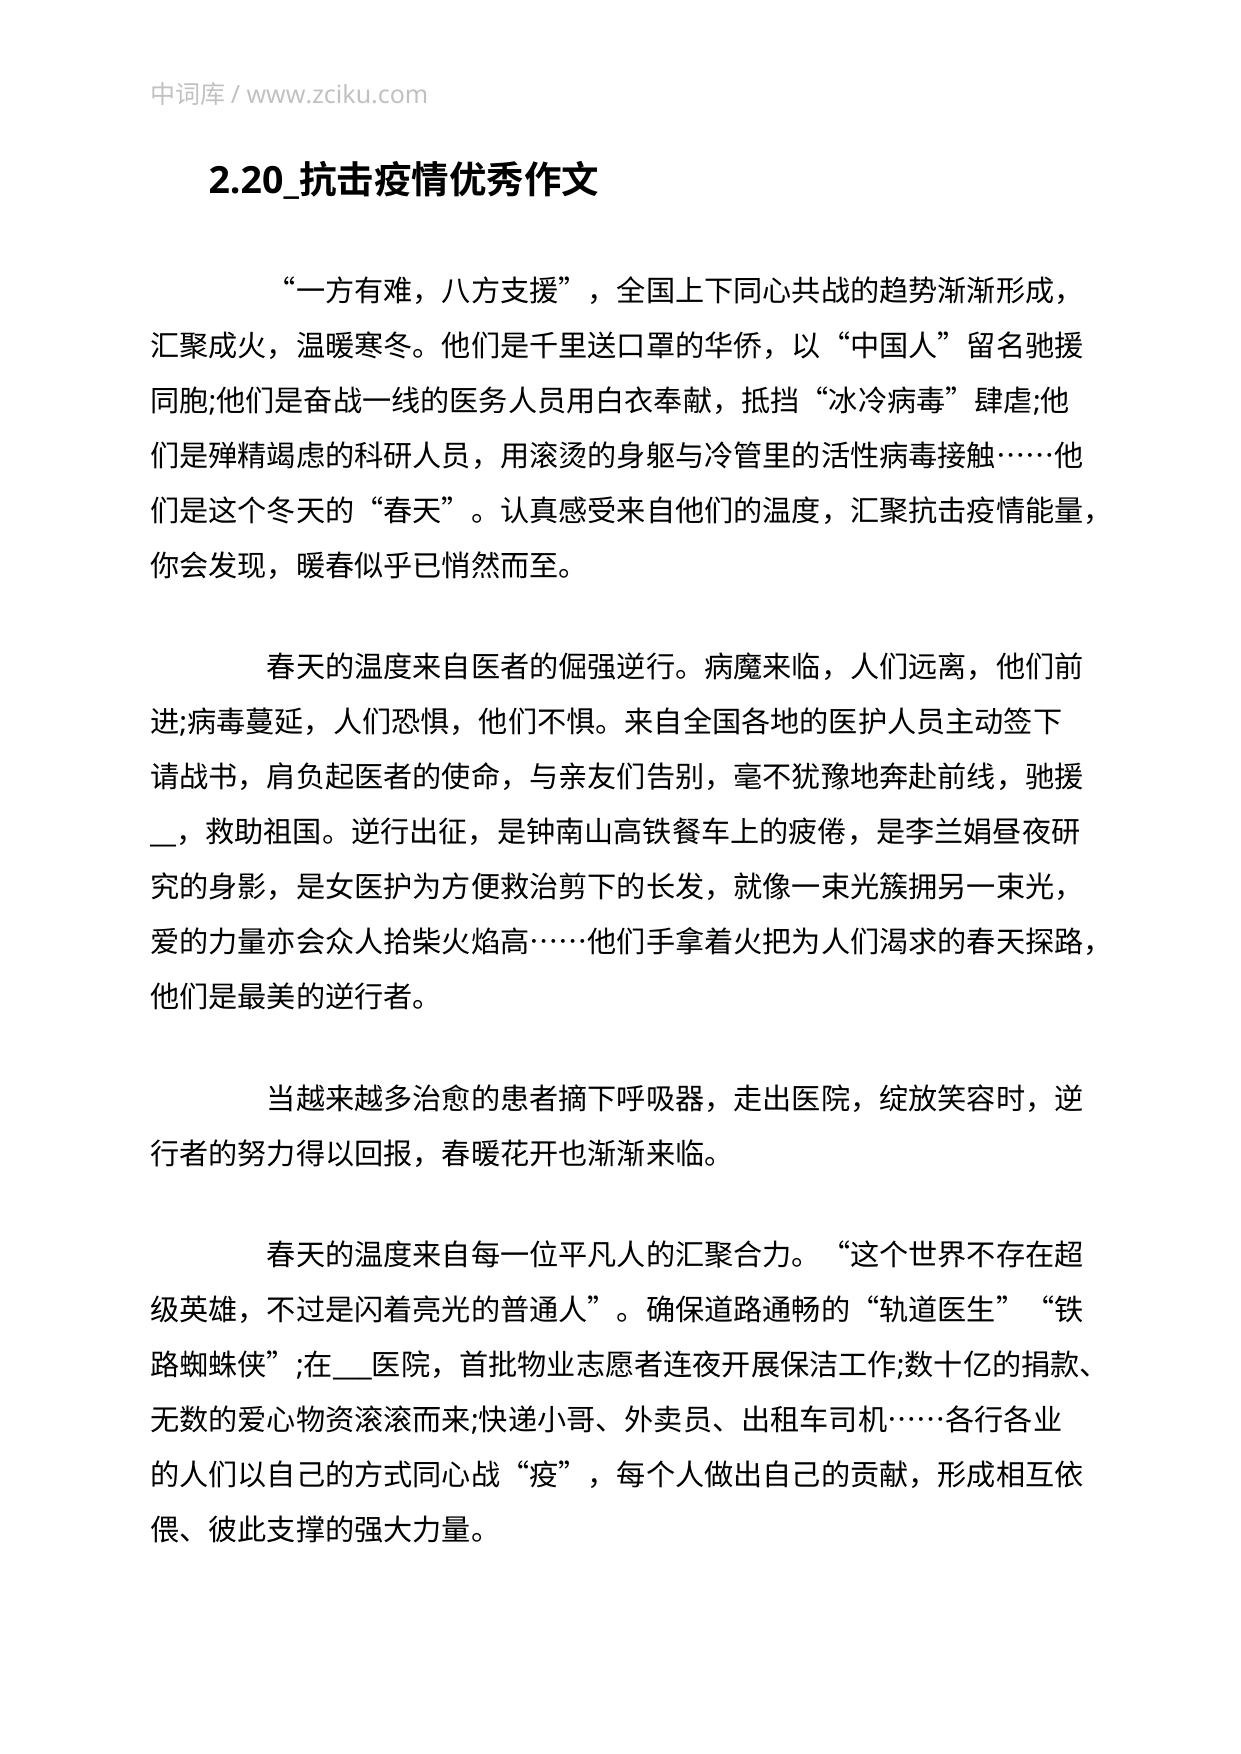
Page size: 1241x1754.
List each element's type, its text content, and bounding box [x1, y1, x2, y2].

text 当越来越多治愈的患者摘下呼吸器，走出医院，绽放笑容时，逆行者的努力得以回报，春暖花开也渐渐来临。 [150, 1075, 1090, 1172]
text 春天的温度来自每一位平凡人的汇聚合力。“这个世界不存在超级英雄，不过是闪着亮光的普通人”。确保道路通畅的“轨道医生”“铁路蜘蛛侠”;在___医院，首批物业志愿者连夜开展保洁工作;数十亿的捐款、无数的爱心物资滚滚而来;快递小哥、外卖员、出租车司机……各行各业的人们以自己的方式同心战“疫”，每个人做出自己的贡献，形成相互依偎、彼此支撑的强大力量。 [150, 1232, 1090, 1549]
text 2.20_抗击疫情优秀作文 [150, 150, 1090, 204]
text 春天的温度来自医者的倔强逆行。病魔来临，人们远离，他们前进;病毒蔓延，人们恐惧，他们不惧。来自全国各地的医护人员主动签下请战书，肩负起医者的使命，与亲友们告别，毫不犹豫地奔赴前线，驰援__，救助祖国。逆行出征，是钟南山高铁餐车上的疲倦，是李兰娟昼夜研究的身影，是女医护为方便救治剪下的长发，就像一束光簇拥另一束光，爱的力量亦会众人拾柴火焰高……他们手拿着火把为人们渴求的春天探路，他们是最美的逆行者。 [150, 644, 1090, 1016]
text “一方有难，八方支援”，全国上下同心共战的趋势渐渐形成，汇聚成火，温暖寒冬。他们是千里送口罩的华侨，以“中国人”留名驰援同胞;他们是奋战一线的医务人员用白衣奉献，抵挡“冰冷病毒”肆虐;他们是殚精竭虑的科研人员，用滚烫的身躯与冷管里的活性病毒接触……他们是这个冬天的“春天”。认真感受来自他们的温度，汇聚抗击疫情能量，你会发现，暖春似乎已悄然而至。 [150, 268, 1090, 584]
